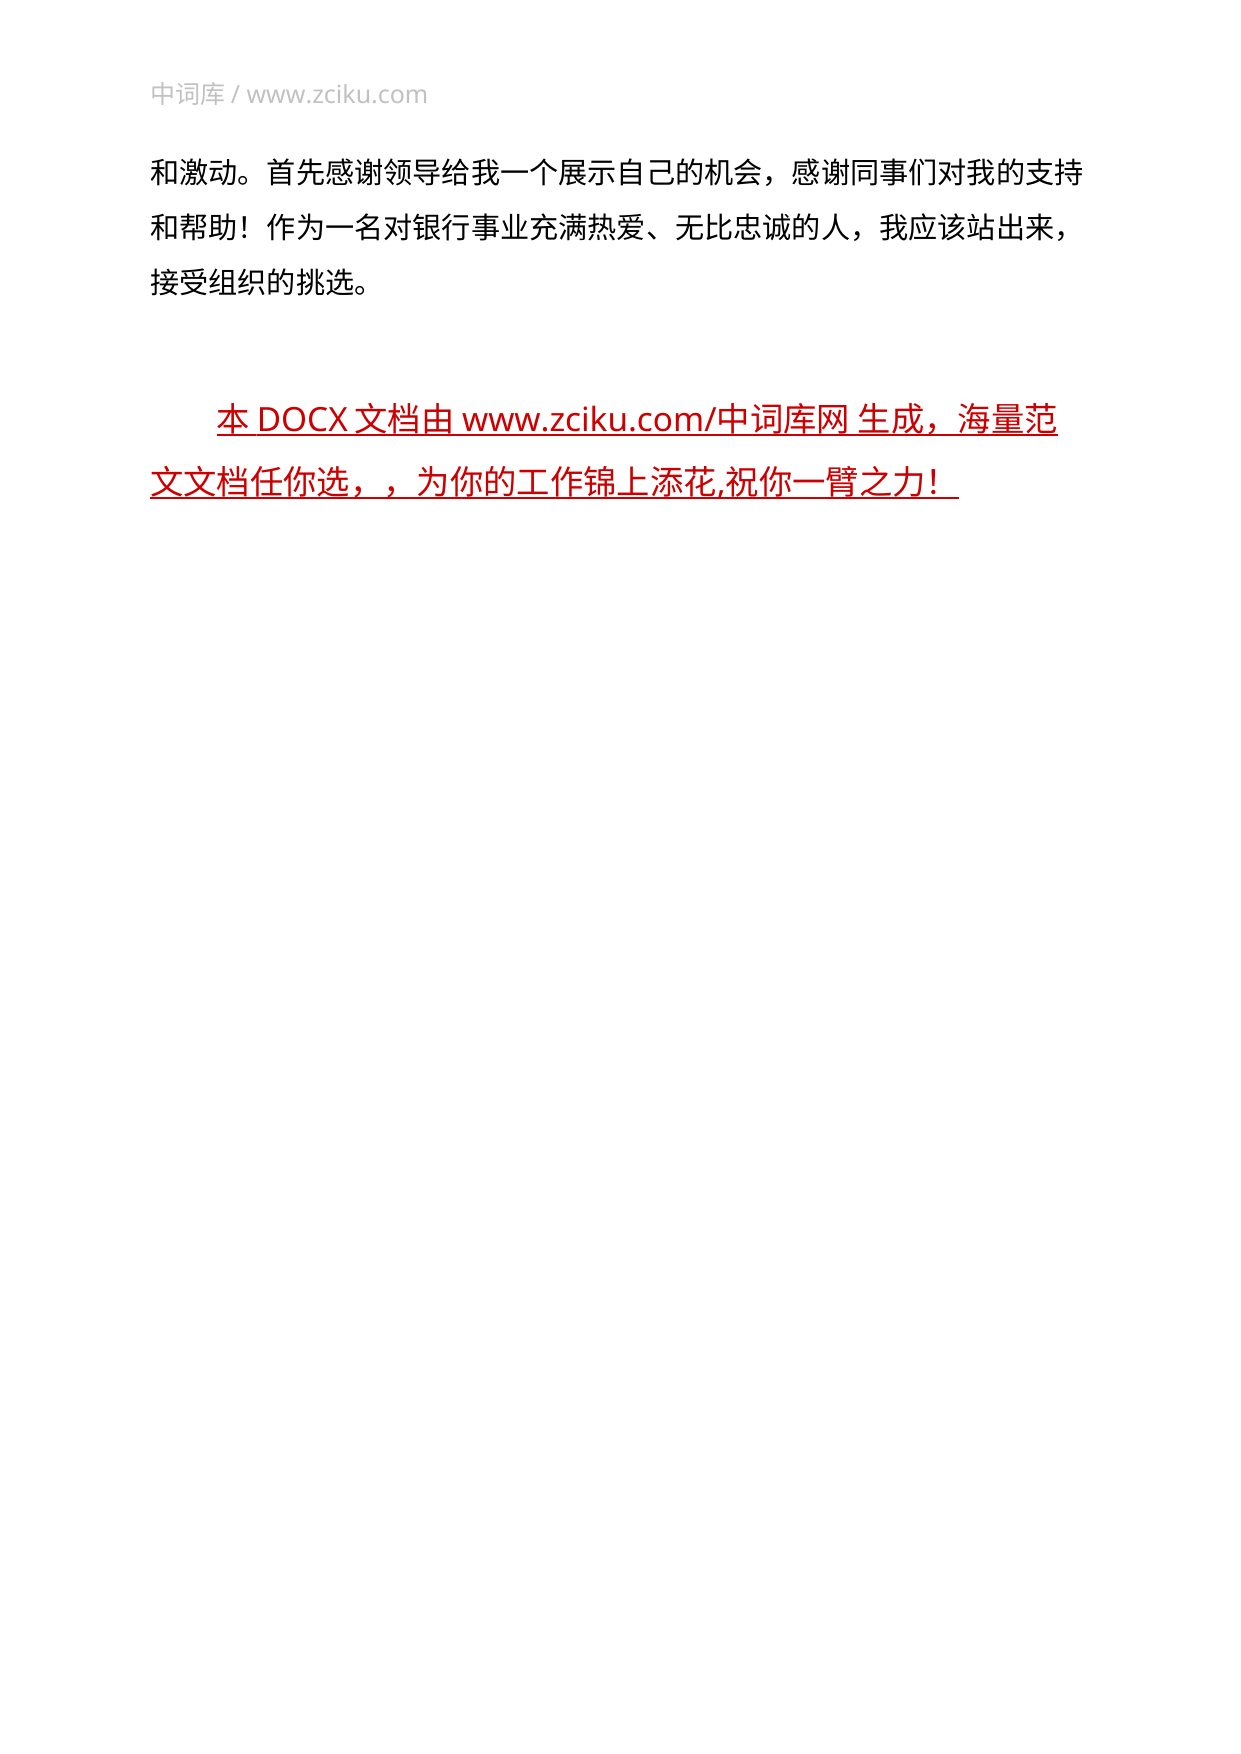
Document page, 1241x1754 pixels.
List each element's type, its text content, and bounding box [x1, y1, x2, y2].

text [150, 150, 1090, 302]
text 本DOCX文档由 www.zciku.com/中词库网 生成，海量范文文档任你选，，为你的工作锦上添花,祝你一臂之力！ [150, 393, 1090, 504]
